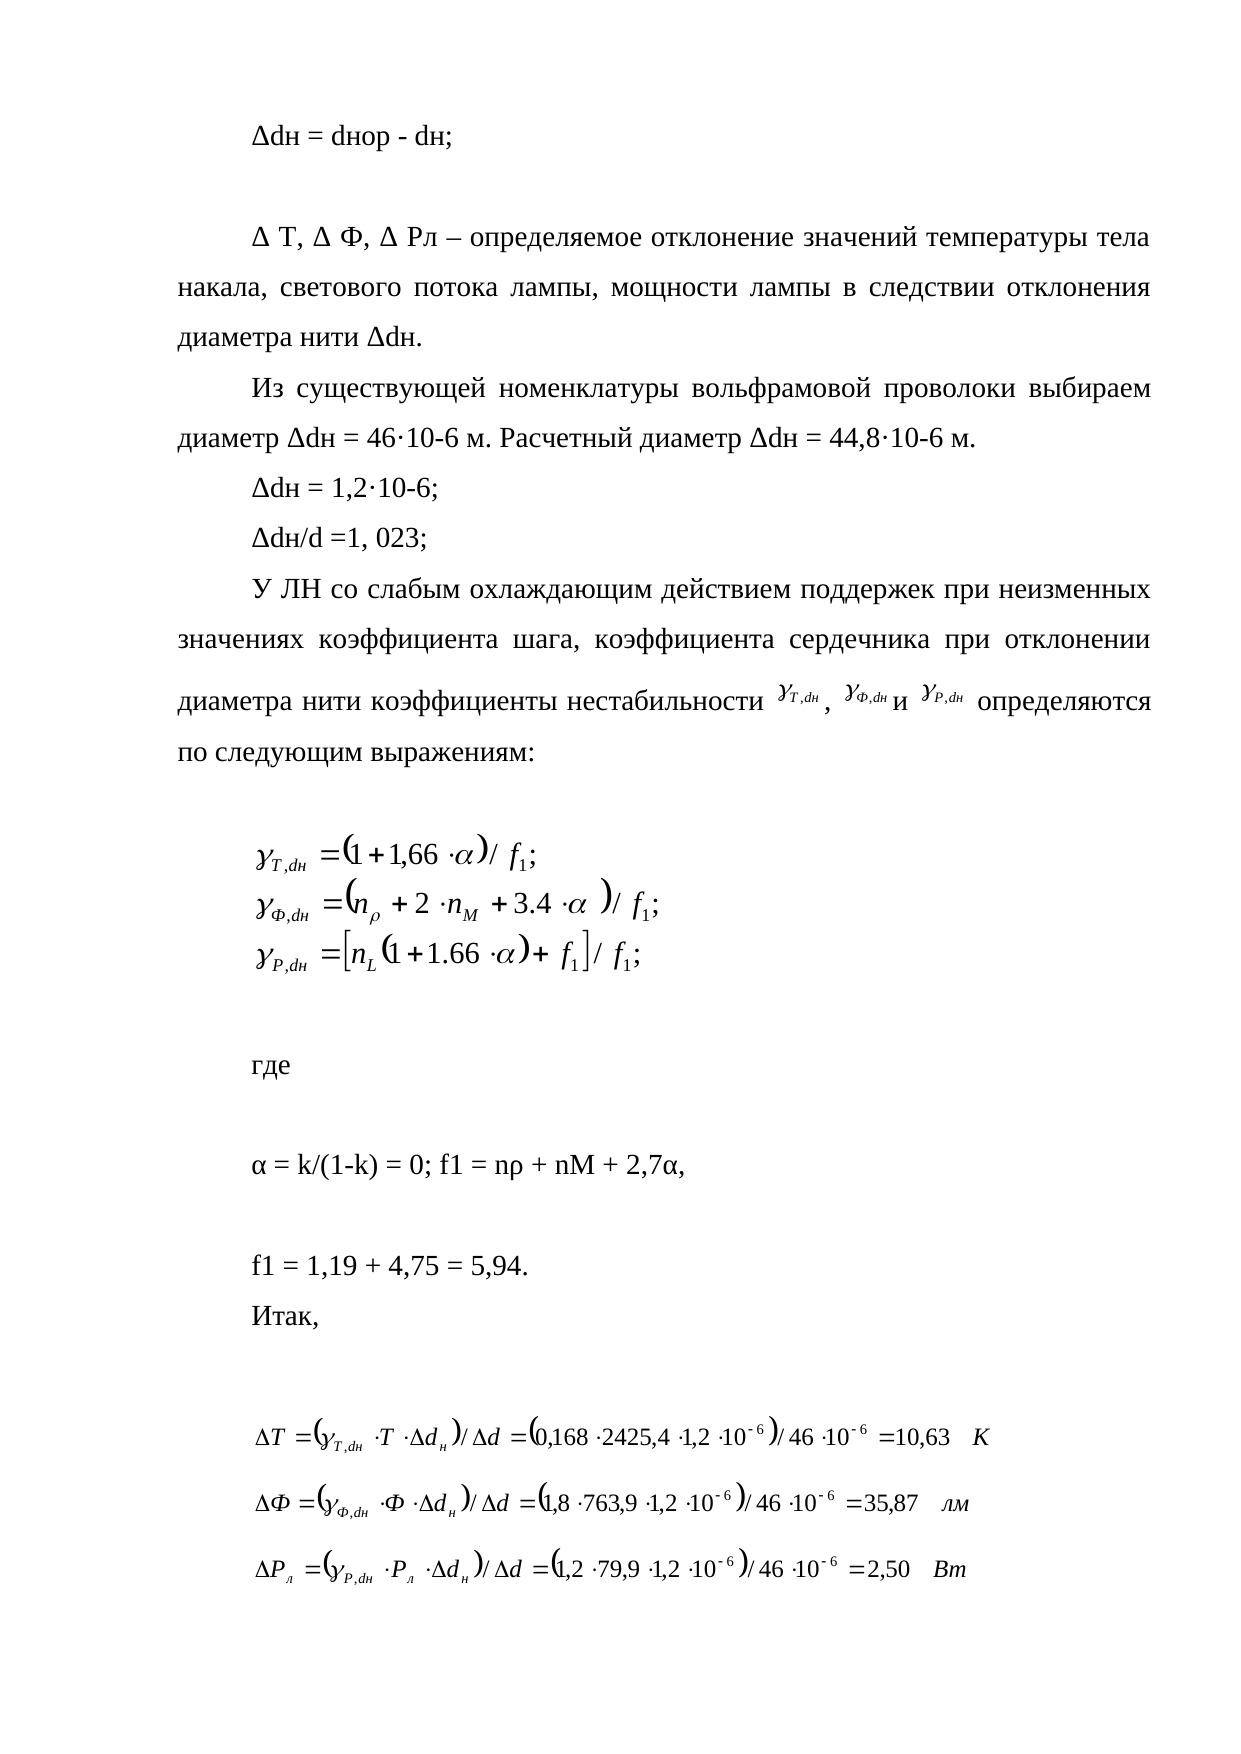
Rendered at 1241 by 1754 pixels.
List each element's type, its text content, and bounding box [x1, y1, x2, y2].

text α = k/(1-k) = 0; f1 = nρ + nМ + 2,7α, [177, 1147, 1152, 1181]
text У ЛН со слабым охлаждающим действием поддержек при неизменных значениях коэффициента шага, коэффициента сердечника при отклонении диаметра нити коэффициенты нестабильности , и определяются по следующим выражениям: [177, 571, 1152, 767]
text Δ Т, Δ Ф, Δ Рл – определяемое отклонение значений температуры тела накала, светового потока лампы, мощности лампы в следствии отклонения диаметра нити Δdн. [177, 219, 1152, 353]
text Итак, [177, 1298, 1152, 1332]
text Δdн/d =1, 023; [177, 521, 1152, 554]
text f1 = 1,19 + 4,75 = 5,94. [177, 1248, 1152, 1282]
text Δdн = 1,2·10-6; [177, 470, 1152, 504]
text Из существующей номенклатуры вольфрамовой проволоки выбираем диаметр Δdн = 46·10-6 м. Расчетный диаметр Δdн = 44,8·10-6 м. [177, 370, 1152, 453]
text где [177, 1047, 1152, 1080]
text Δdн = dнор - dн; [177, 118, 1152, 152]
